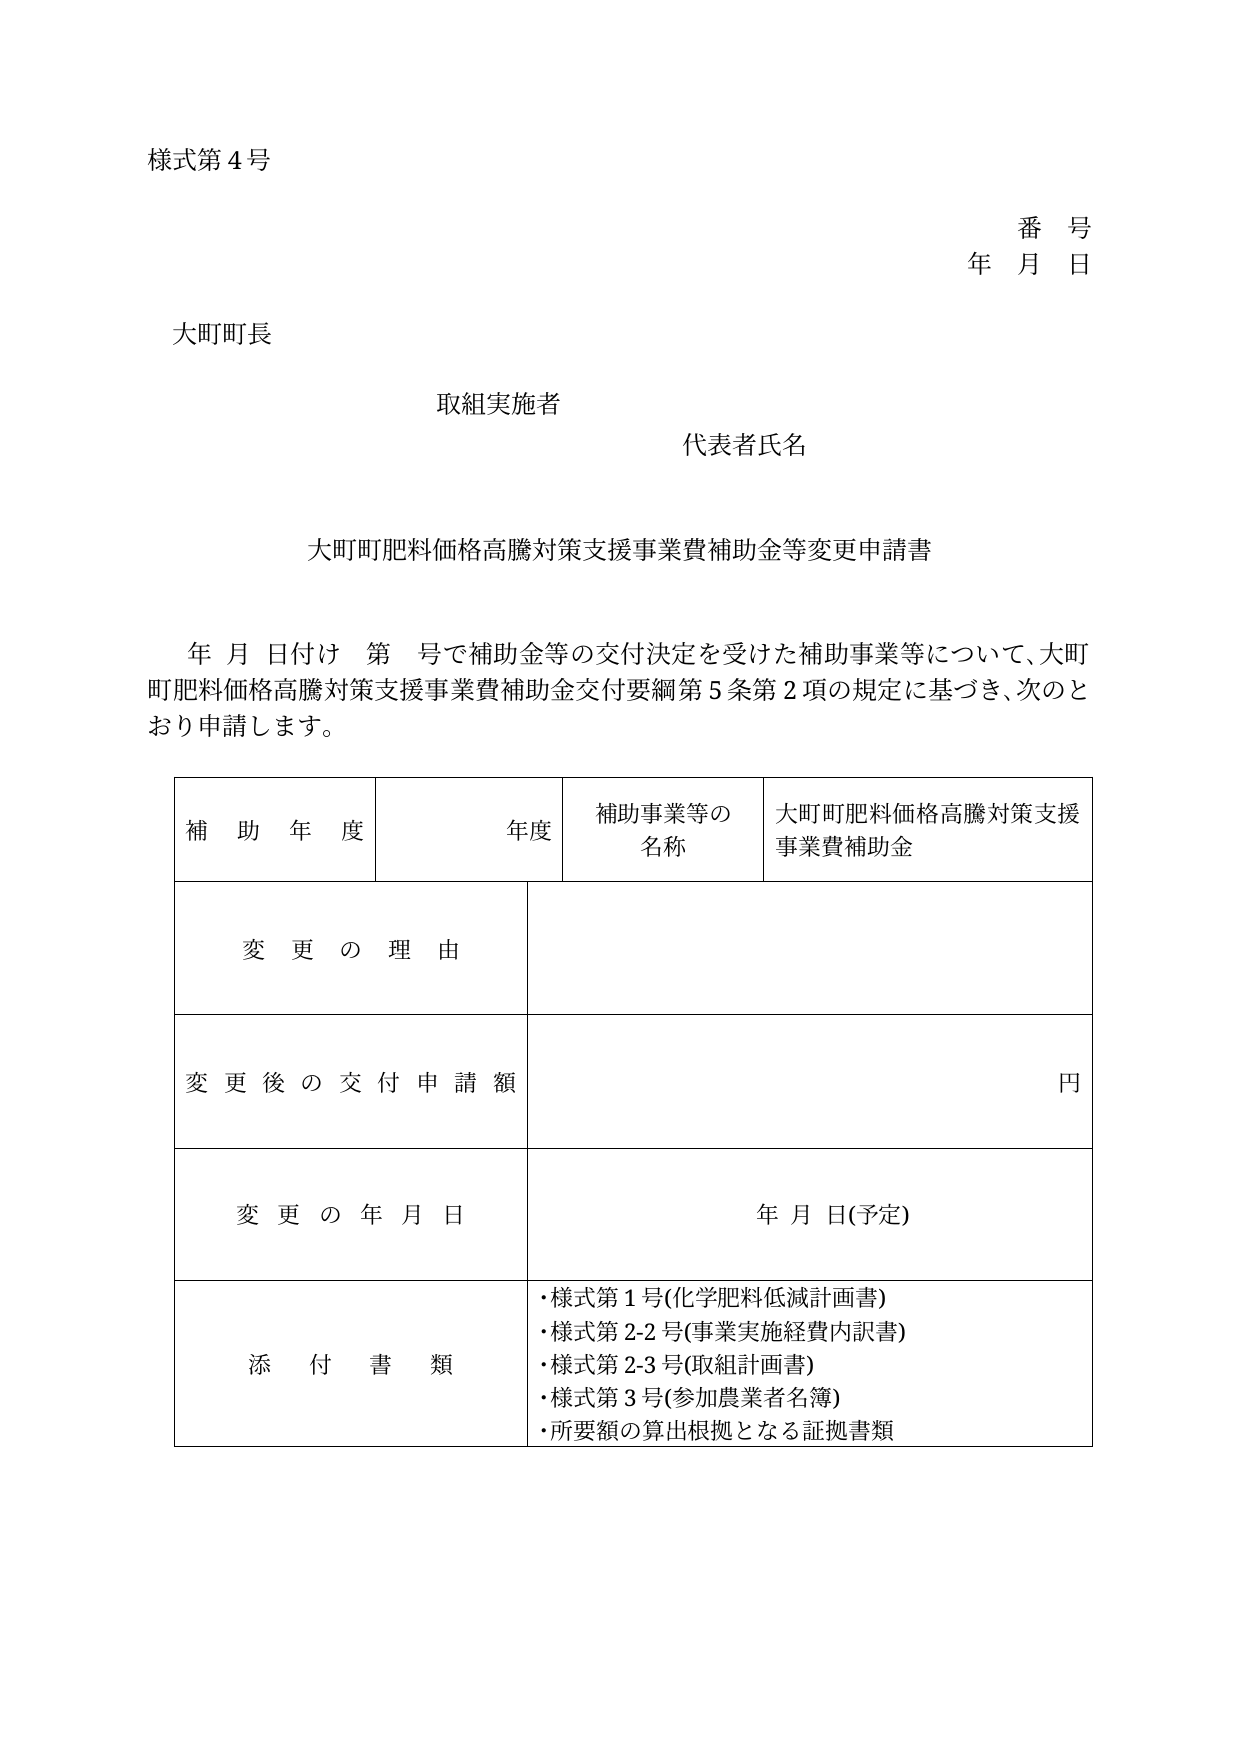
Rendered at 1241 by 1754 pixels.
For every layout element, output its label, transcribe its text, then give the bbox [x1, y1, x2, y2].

table_cell 変更の理由 [175, 882, 527, 1014]
text 大町町肥料価格高騰対策支援事業費補助金等変更申請書 [148, 531, 1092, 566]
table_header 大町町肥料価格高騰対策支援事業費補助金 [764, 778, 1092, 881]
table_cell 年 月 日(予定) [528, 1149, 1092, 1279]
table_header 補助年度 [175, 778, 375, 881]
table_cell ･様式第1号(化学肥料低減計画書) ･様式第2-2号(事業実施経費内訳書) ･様式第2-3号(取組計画書) ･様式第3号(参加農業者名簿) ･所要額の算出根拠となる証拠書類 [528, 1281, 1092, 1446]
table_cell 円 [528, 1015, 1092, 1147]
text 年 月 日付け 第 号で補助金等の交付決定を受けた補助事業等について､大町町肥料価格高騰対策支援事業費補助金交付要綱第5条第2項の規定に基づき､次のとおり申請します｡ [148, 634, 1092, 742]
text 年 月 日 [148, 245, 1092, 281]
table_cell 変更後の交付申請額 [175, 1015, 527, 1147]
text 代表者氏名 [148, 421, 1092, 462]
text 大町町長 [148, 315, 1092, 351]
table_cell 添付書類 [175, 1281, 527, 1446]
table_header 年度 [376, 778, 562, 881]
text 番 号 [148, 209, 1092, 245]
table_cell 変更の年月日 [175, 1149, 527, 1279]
table_cell [528, 882, 1092, 1014]
text 取組実施者 [169, 385, 1092, 421]
text 様式第4号 [148, 148, 1092, 175]
table_header 補助事業等の 名称 [563, 778, 763, 881]
